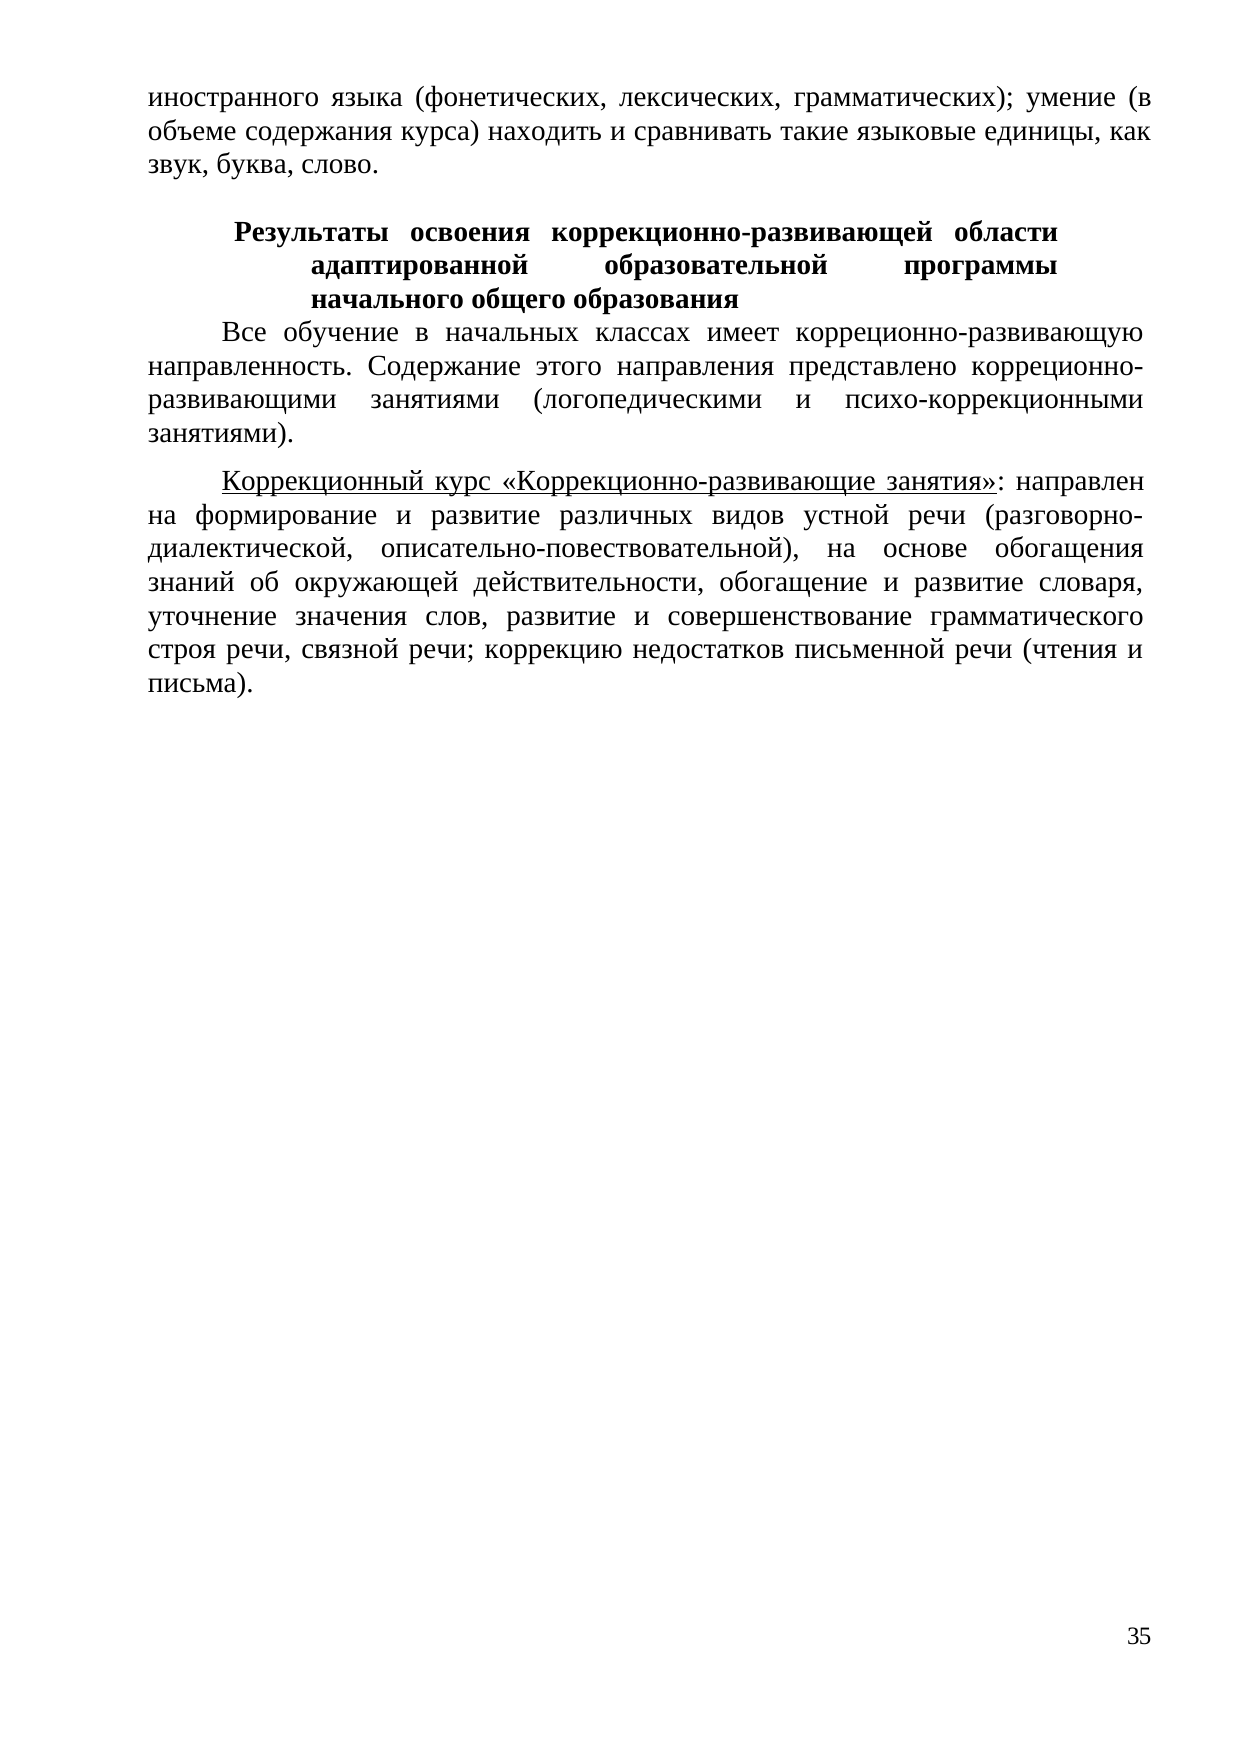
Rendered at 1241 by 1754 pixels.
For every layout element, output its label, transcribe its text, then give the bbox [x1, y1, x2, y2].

text Результаты освоения коррекционно-развивающей области адаптированной образовательной программы начального общего образования [234, 214, 1058, 314]
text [148, 79, 1151, 180]
text Все обучение в начальных классах имеет корреционно-развивающую направленность. Содержание этого направления представлено корреционно-развивающими занятиями (логопедическими и психо-коррекционными занятиями). [148, 314, 1144, 448]
text Коррекционный курс «Коррекционно-развивающие занятия»: направлен на формирование и развитие различных видов устной речи (разговорно-диалектической, описательно-повествовательной), на основе обогащения знаний об окружающей действительности, обогащение и развитие словаря, уточнение значения слов, развитие и совершенствование грамматического строя речи, связной речи; коррекцию недостатков письменной речи (чтения и письма). [148, 463, 1144, 698]
